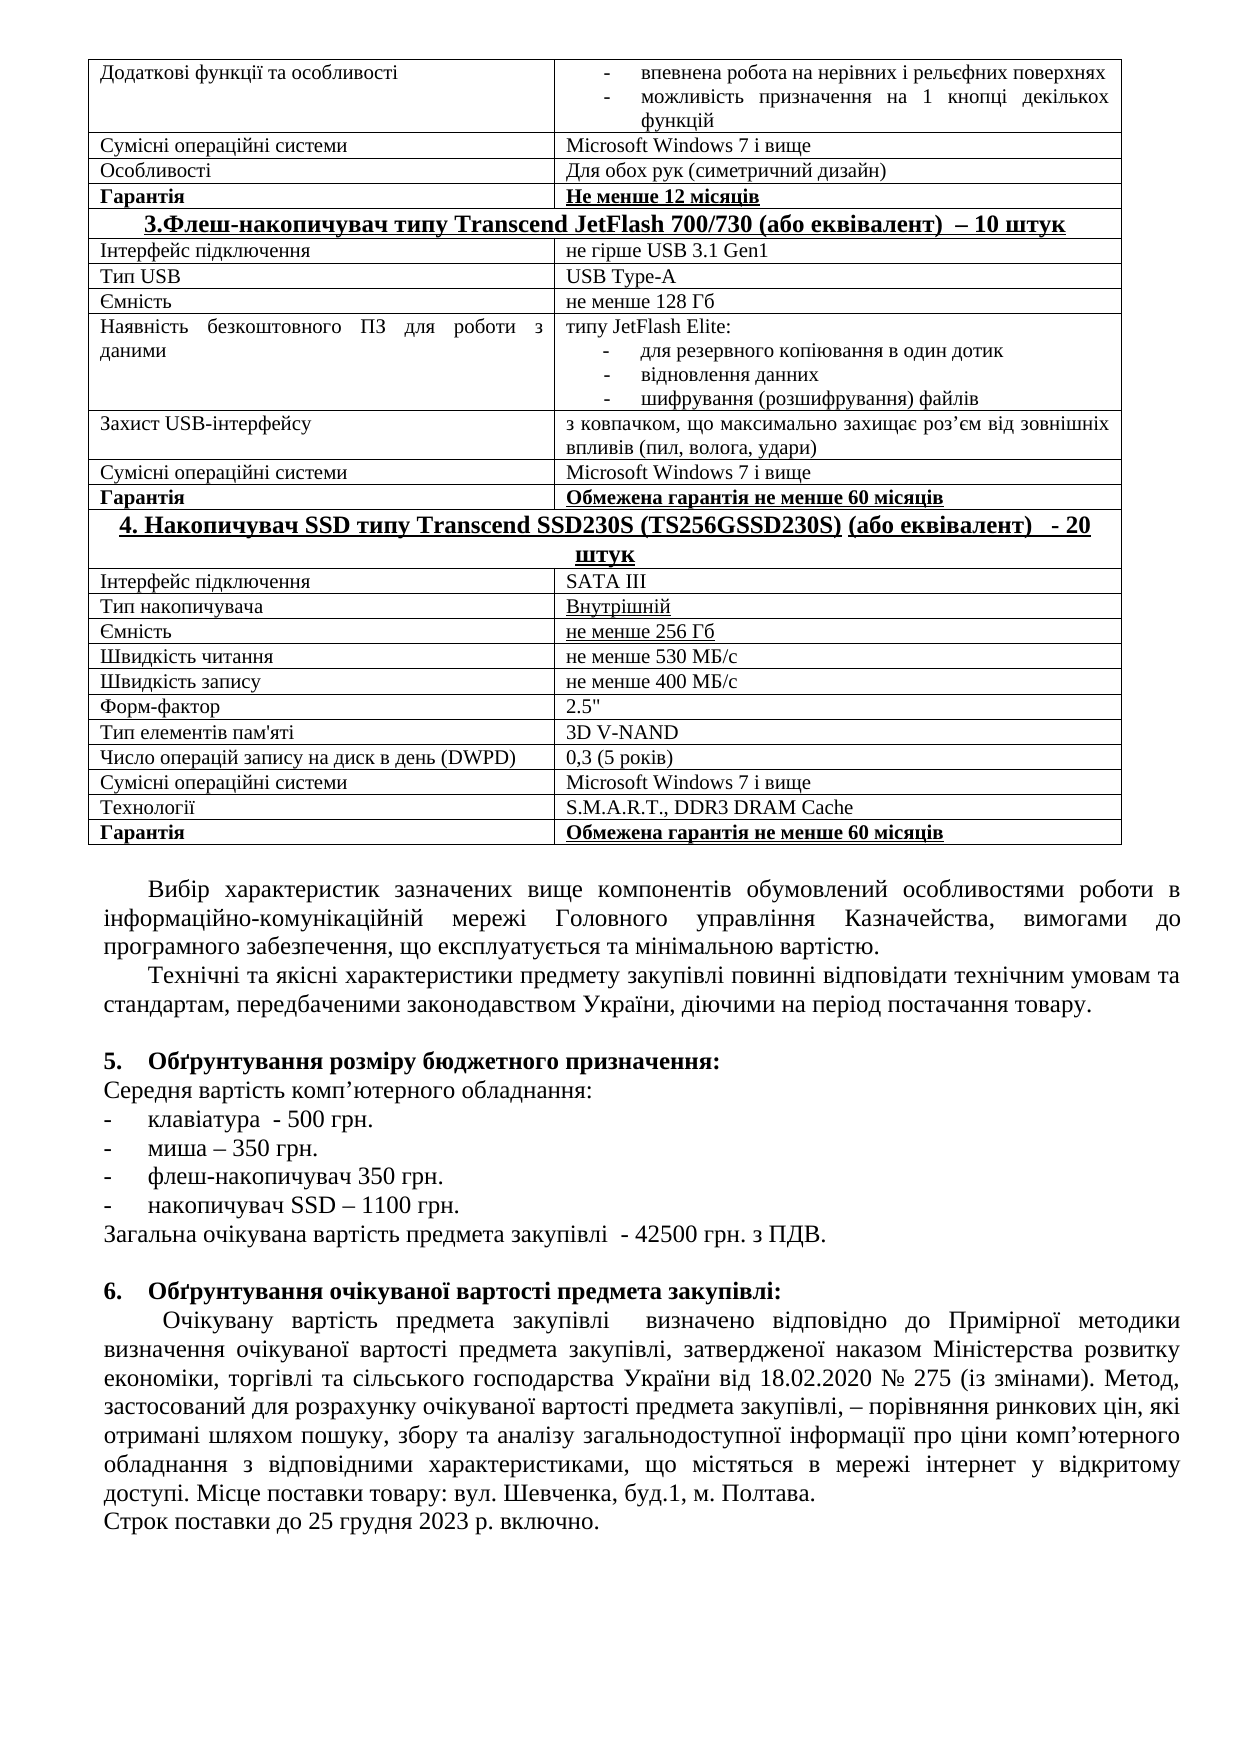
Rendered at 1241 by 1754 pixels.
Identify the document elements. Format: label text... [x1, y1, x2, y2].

table_cell Сумісні операційні системи [89, 133, 554, 157]
list Обґрунтування розміру бюджетного призначення: [59, 1046, 1181, 1075]
table_cell Внутрішній [555, 594, 1121, 618]
list Вибір характеристик зазначених вище компонентів обумовлений особливостями роботи в інформаційно-комунікаційній мережі Головного управління Казначейства, вимогами до програмного забезпечення, що експлуатується та мінімальною вартістю. [103, 874, 1181, 960]
table_cell Ємність [89, 619, 554, 643]
table_cell не гірше USB 3.1 Gen1 [555, 239, 1121, 262]
table_cell Гарантія [89, 184, 554, 208]
table_cell Технології [89, 795, 554, 819]
table_cell S.M.A.R.T., DDR3 DRAM Cache [555, 795, 1121, 819]
table_cell Наявність безкоштовного ПЗ для роботи з даними [89, 314, 554, 410]
list Очікувану вартість предмета закупівлі визначено відповідно до Примірної методики визначення очікуваної вартості предмета закупівлі, затвердженої наказом Міністерства розвитку економіки, торгівлі та сільського господарства України від 18.02.2020 № 275 (із змінами). Метод, застосований для розрахунку очікуваної вартості предмета закупівлі, – порівняння ринкових цін, які отримані шляхом пошуку, збору та аналізу загальнодоступної інформації про ціни комп’ютерного обладнання з відповідними характеристиками, що містяться в мережі інтернет у відкритому доступі. Місце поставки товару: вул. Шевченка, буд.1, м. Полтава. [103, 1305, 1181, 1506]
table_cell Сумісні операційні системи [89, 770, 554, 794]
table_cell не менше 128 Гб [555, 289, 1121, 313]
list - накопичувач SSD – 1100 грн. [103, 1190, 1181, 1219]
table_cell не менше 400 МБ/с [555, 669, 1121, 693]
table_cell 4. Накопичувач SSD типу Transcend SSD230S (TS256GSSD230S) (або еквівалент) - 20 штук [89, 510, 1121, 568]
list Технічні та якісні характеристики предмету закупівлі повинні відповідати технічним умовам та стандартам, передбаченими законодавством України, діючими на період постачання товару. [103, 960, 1181, 1018]
list - клавіатура - 500 грн. [103, 1104, 1181, 1133]
table_cell Особливості [89, 159, 554, 182]
table_cell Гарантія [89, 485, 554, 509]
table_cell Інтерфейс підключення [89, 569, 554, 593]
list Середня вартість комп’ютерного обладнання: [103, 1075, 1181, 1104]
table_cell не менше 256 Гб [555, 619, 1121, 643]
table_cell Число операцій запису на диск в день (DWPD) [89, 745, 554, 769]
list Загальна очікувана вартість предмета закупівлі - 42500 грн. з ПДВ. [103, 1219, 1181, 1248]
table_cell Сумісні операційні системи [89, 460, 554, 484]
list - флеш-накопичувач 350 грн. [103, 1161, 1181, 1190]
table_cell Для обох рук (симетричний дизайн) [555, 159, 1121, 182]
table_cell 3D V-NAND [555, 720, 1121, 744]
table_cell типу JetFlash Elite: - для резервного копіювання в один дотик відновлення данних шифрування (розшифрування) файлів [555, 314, 1121, 410]
table_cell 2.5" [555, 695, 1121, 718]
table_cell не менше 530 МБ/с [555, 644, 1121, 668]
table_cell 3.Флеш-накопичувач типу Transcend JetFlash 700/730 (або еквівалент) – 10 штук [89, 209, 1121, 237]
table_cell Microsoft Windows 7 і вище [555, 133, 1121, 157]
table_cell SATA III [555, 569, 1121, 593]
table_cell Форм-фактор [89, 695, 554, 718]
table_cell Microsoft Windows 7 і вище [555, 460, 1121, 484]
table_cell USB Type-A [555, 264, 1121, 288]
table_cell Інтерфейс підключення [89, 239, 554, 262]
table_cell Захист USB-інтерфейсу [89, 411, 554, 459]
list Обґрунтування очікуваної вартості предмета закупівлі: [59, 1276, 1181, 1305]
table_cell Тип елементів пам'яті [89, 720, 554, 744]
table_cell Тип накопичувача [89, 594, 554, 618]
table_cell Швидкість запису [89, 669, 554, 693]
table_cell Microsoft Windows 7 і вище [555, 770, 1121, 794]
table_cell Обмежена гарантія не менше 60 місяців [555, 485, 1121, 509]
table_cell Додаткові функції та особливості [89, 60, 554, 132]
table_cell впевнена робота на нерівних і рельєфних поверхнях можливість призначення на 1 кнопці декількох функцій [555, 60, 1121, 132]
list Строк поставки до 25 грудня 2023 р. включно. [103, 1506, 1181, 1535]
table_cell 0,3 (5 років) [555, 745, 1121, 769]
list - миша – 350 грн. [103, 1133, 1181, 1161]
table_cell Ємність [89, 289, 554, 313]
table_cell Тип USB [89, 264, 554, 288]
table_cell Не менше 12 місяців [555, 184, 1121, 208]
table_cell Обмежена гарантія не менше 60 місяців [555, 820, 1121, 844]
table_cell з ковпачком, що максимально захищає роз’єм від зовнішніх впливів (пил, волога, удари) [555, 411, 1121, 459]
table_cell Гарантія [89, 820, 554, 844]
table_cell Швидкість читання [89, 644, 554, 668]
